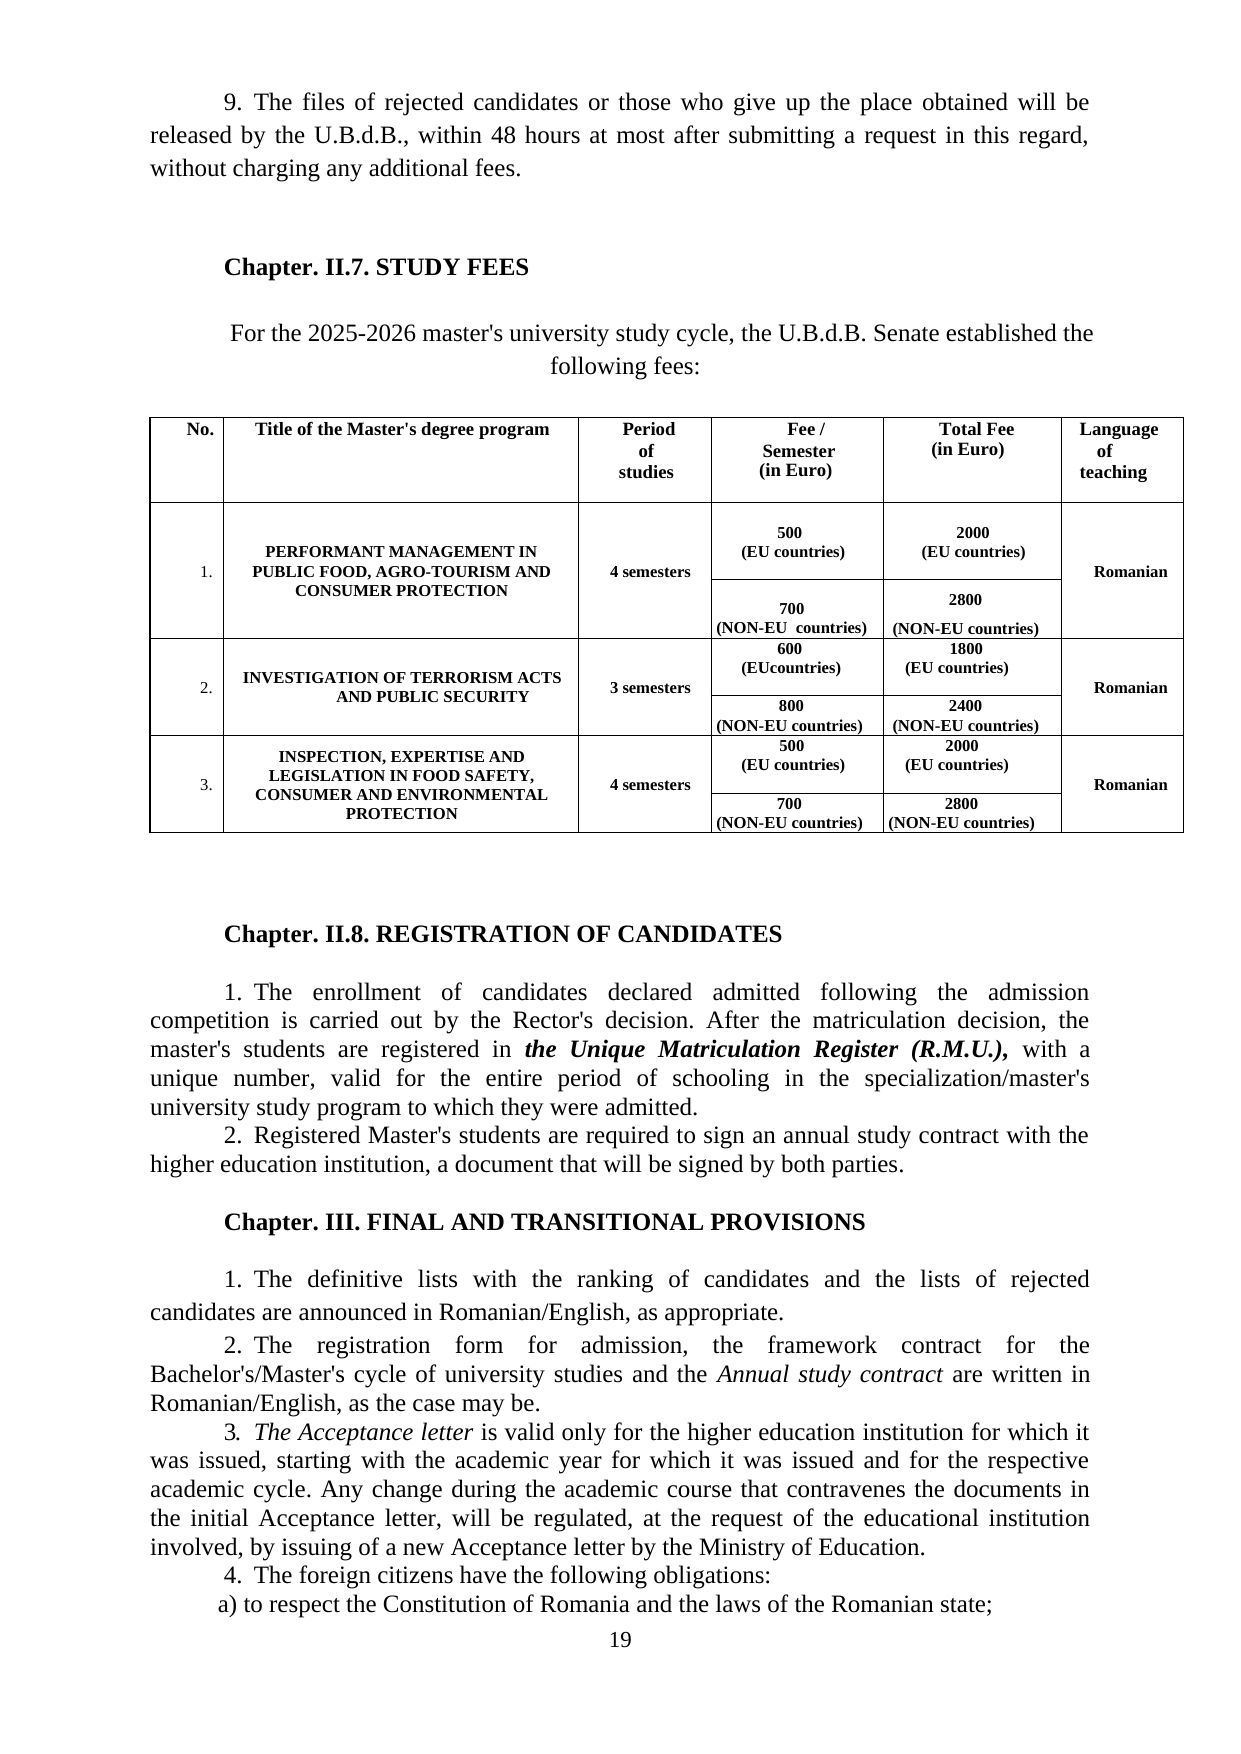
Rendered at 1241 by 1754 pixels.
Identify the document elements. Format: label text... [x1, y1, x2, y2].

table_cell 700 (NON-EU countries) [712, 580, 883, 638]
table_header Total Fee (in Euro) [884, 418, 1061, 502]
table_cell Romanian [1062, 736, 1183, 832]
table_header Language of teaching [1062, 418, 1183, 502]
table_cell INVESTIGATION OF TERRORISM ACTS AND PUBLIC SECURITY [224, 639, 578, 735]
subtitle Chapter. III. FINAL AND TRANSITIONAL PROVISIONS [224, 1207, 1226, 1236]
list The definitive lists with the ranking of candidates and the lists of rejected candidates are announced in Romanian/English, as appropriate. [150, 1264, 1091, 1326]
list The files of rejected candidates or those who give up the place obtained will be released by the U.B.d.B., within 48 hours at most after submitting a request in this regard, without charging any additional fees. [150, 87, 1090, 181]
table_cell 2000 (EU countries) [884, 736, 1061, 793]
table_header Period of studies [579, 418, 711, 502]
table_cell 4 semesters [579, 503, 711, 638]
list Registered Master's students are required to sign an annual study contract with the higher education institution, a document that will be signed by both parties. [150, 1121, 1090, 1178]
table_header Fee / Semester (in Euro) [712, 418, 883, 502]
table_cell 700 (NON-EU countries) [712, 794, 883, 832]
table_cell 2000 (EU countries) [884, 503, 1061, 579]
list The enrollment of candidates declared admitted following the admission competition is carried out by the Rector's decision. After the matriculation decision, the master's students are registered in the Unique Matriculation Register (R.M.U.), with a unique number, valid for the entire period of schooling in the specialization/master's university study program to which they were admitted. [150, 977, 1090, 1121]
subtitle Chapter. II.7. STUDY FEES [224, 252, 1226, 281]
table_cell 2400 (NON-EU countries) [884, 696, 1061, 735]
table_cell Romanian [1062, 503, 1183, 638]
text For the 2025-2026 master's university study cycle, the U.B.d.B. Senate established the following fees: [150, 318, 1100, 379]
table_cell 1800 (EU countries) [884, 639, 1061, 695]
table_cell 500 (EU countries) [712, 503, 883, 579]
table_header Title of the Master's degree program [224, 418, 578, 502]
table_cell Romanian [1062, 639, 1183, 735]
table_cell 2. [151, 639, 223, 735]
table_cell INSPECTION, EXPERTISE AND LEGISLATION IN FOOD SAFETY, CONSUMER AND ENVIRONMENTAL PROTECTION [224, 736, 578, 832]
table_cell 500 (EU countries) [712, 736, 883, 793]
table_cell 800 (NON-EU countries) [712, 696, 883, 735]
table_cell 1. [151, 503, 223, 638]
table_cell 4 semesters [579, 736, 711, 832]
list The registration form for admission, the framework contract for the Bachelor's/Master's cycle of university studies and the Annual study contract are written in Romanian/English, as the case may be. [150, 1331, 1091, 1417]
table_cell 2800 (NON-EU countries) [884, 580, 1061, 638]
table_cell 3 semesters [579, 639, 711, 735]
table_cell 600 (EUcountries) [712, 639, 883, 695]
table_cell 3. [151, 736, 223, 832]
table_cell PERFORMANT MANAGEMENT IN PUBLIC FOOD, AGRO-TOURISM AND CONSUMER PROTECTION [224, 503, 578, 638]
subtitle Chapter. II.8. REGISTRATION OF CANDIDATES [224, 919, 1226, 948]
table_cell 2800 (NON-EU countries) [884, 794, 1061, 832]
table_header No. [151, 418, 223, 502]
list The Acceptance letter is valid only for the higher education institution for which it was issued, starting with the academic year for which it was issued and for the respective academic cycle. Any change during the academic course that contravenes the documents in the initial Acceptance letter, will be regulated, at the request of the educational institution involved, by issuing of a new Acceptance letter by the Ministry of Education. [150, 1417, 1091, 1561]
list to respect the Constitution of Romania and the laws of the Romanian state; [218, 1589, 1226, 1618]
list The foreign citizens have the following obligations: [224, 1561, 1226, 1589]
